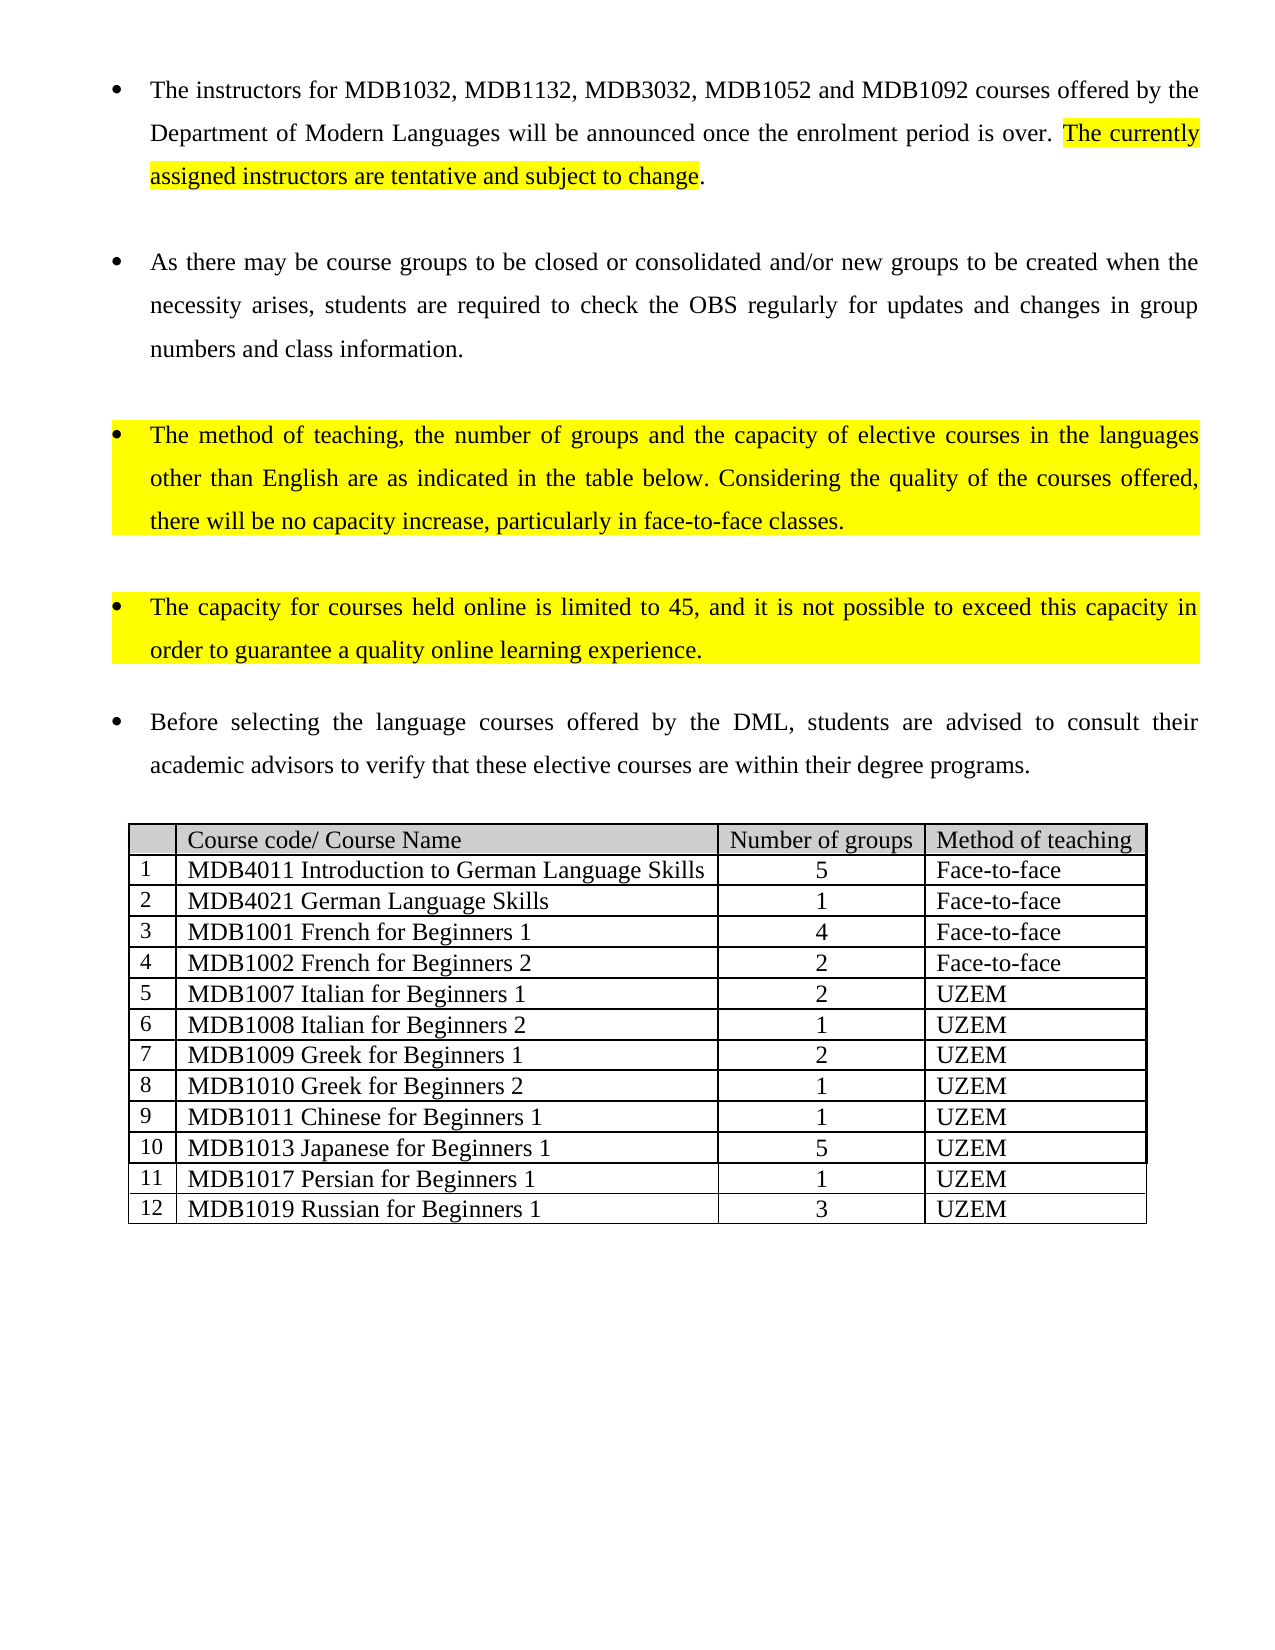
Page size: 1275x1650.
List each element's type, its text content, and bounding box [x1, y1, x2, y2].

table_cell MDB1017 Persian for Beginners 1 [177, 1164, 718, 1193]
table_cell 1 [719, 1010, 924, 1038]
table_cell 4 [130, 948, 175, 977]
list As there may be course groups to be closed or consolidated and/or new groups to be created when the necessity arises, students are required to check the OBS regularly for updates and changes in group numbers and class information. [112, 247, 1200, 362]
table_cell MDB1008 Italian for Beginners 2 [177, 1010, 717, 1038]
table_cell MDB1001 French for Beginners 1 [177, 917, 717, 946]
table_cell UZEM [926, 979, 1145, 1008]
table_cell MDB1009 Greek for Beginners 1 [177, 1041, 717, 1069]
table_cell 1 [130, 856, 175, 884]
table_cell 9 [130, 1102, 175, 1131]
table_cell 2 [130, 886, 175, 915]
list The capacity for courses held online is limited to 45, and it is not possible to exceed this capacity in order to guarantee a quality online learning experience. [112, 592, 1200, 664]
table_cell Face-to-face [926, 917, 1145, 946]
table_cell MDB1019 Russian for Beginners 1 [177, 1194, 718, 1222]
table_cell UZEM [926, 1164, 1146, 1193]
table_cell MDB1002 French for Beginners 2 [177, 948, 717, 977]
table_cell 3 [719, 1194, 924, 1222]
table_cell 12 [129, 1193, 176, 1222]
table_cell UZEM [926, 1133, 1145, 1162]
table_cell MDB4021 German Language Skills [177, 886, 717, 915]
table_cell Face-to-face [926, 856, 1145, 884]
table_cell 1 [719, 886, 924, 915]
table_cell MDB1013 Japanese for Beginners 1 [177, 1133, 717, 1162]
table_header Course code/ Course Name [177, 825, 717, 853]
table_cell 10 [130, 1133, 175, 1162]
table_cell 11 [129, 1164, 176, 1193]
table_cell MDB1011 Chinese for Beginners 1 [177, 1102, 717, 1131]
table_cell UZEM [926, 1102, 1145, 1131]
list The instructors for MDB1032, MDB1132, MDB3032, MDB1052 and MDB1092 courses offered by the Department of Modern Languages will be announced once the enrolment period is over. The currently assigned instructors are tentative and subject to change. [112, 75, 1200, 190]
table_cell 6 [130, 1010, 175, 1038]
list Before selecting the language courses offered by the DML, students are advised to consult their academic advisors to verify that these elective courses are within their degree programs. [112, 707, 1200, 779]
table_cell MDB1010 Greek for Beginners 2 [177, 1071, 717, 1100]
table_cell 5 [130, 979, 175, 1008]
table_header [130, 825, 175, 853]
table_header Method of teaching [926, 825, 1145, 853]
table_cell UZEM [926, 1041, 1145, 1069]
table_cell UZEM [926, 1010, 1145, 1038]
table_cell 1 [719, 1071, 924, 1100]
list The method of teaching, the number of groups and the capacity of elective courses in the languages other than English are as indicated in the table below. Considering the quality of the courses offered, there will be no capacity increase, particularly in face-to-face classes. [112, 420, 1200, 535]
table_cell 4 [719, 917, 924, 946]
table_cell MDB1007 Italian for Beginners 1 [177, 979, 717, 1008]
table_cell 2 [719, 1041, 924, 1069]
table_cell 8 [130, 1071, 175, 1100]
table_cell Face-to-face [926, 886, 1145, 915]
table_cell 3 [130, 917, 175, 946]
table_cell UZEM [926, 1071, 1145, 1100]
table_header Number of groups [719, 825, 924, 853]
table_cell 1 [719, 1164, 924, 1193]
table_cell 2 [719, 948, 924, 977]
table_cell 7 [130, 1041, 175, 1069]
table_cell 5 [719, 1133, 924, 1162]
table_cell 1 [719, 1102, 924, 1131]
table_cell MDB4011 Introduction to German Language Skills [177, 856, 717, 884]
table_cell 2 [719, 979, 924, 1008]
table_cell Face-to-face [926, 948, 1145, 977]
table_cell 5 [719, 856, 924, 884]
table_cell UZEM [926, 1193, 1146, 1222]
